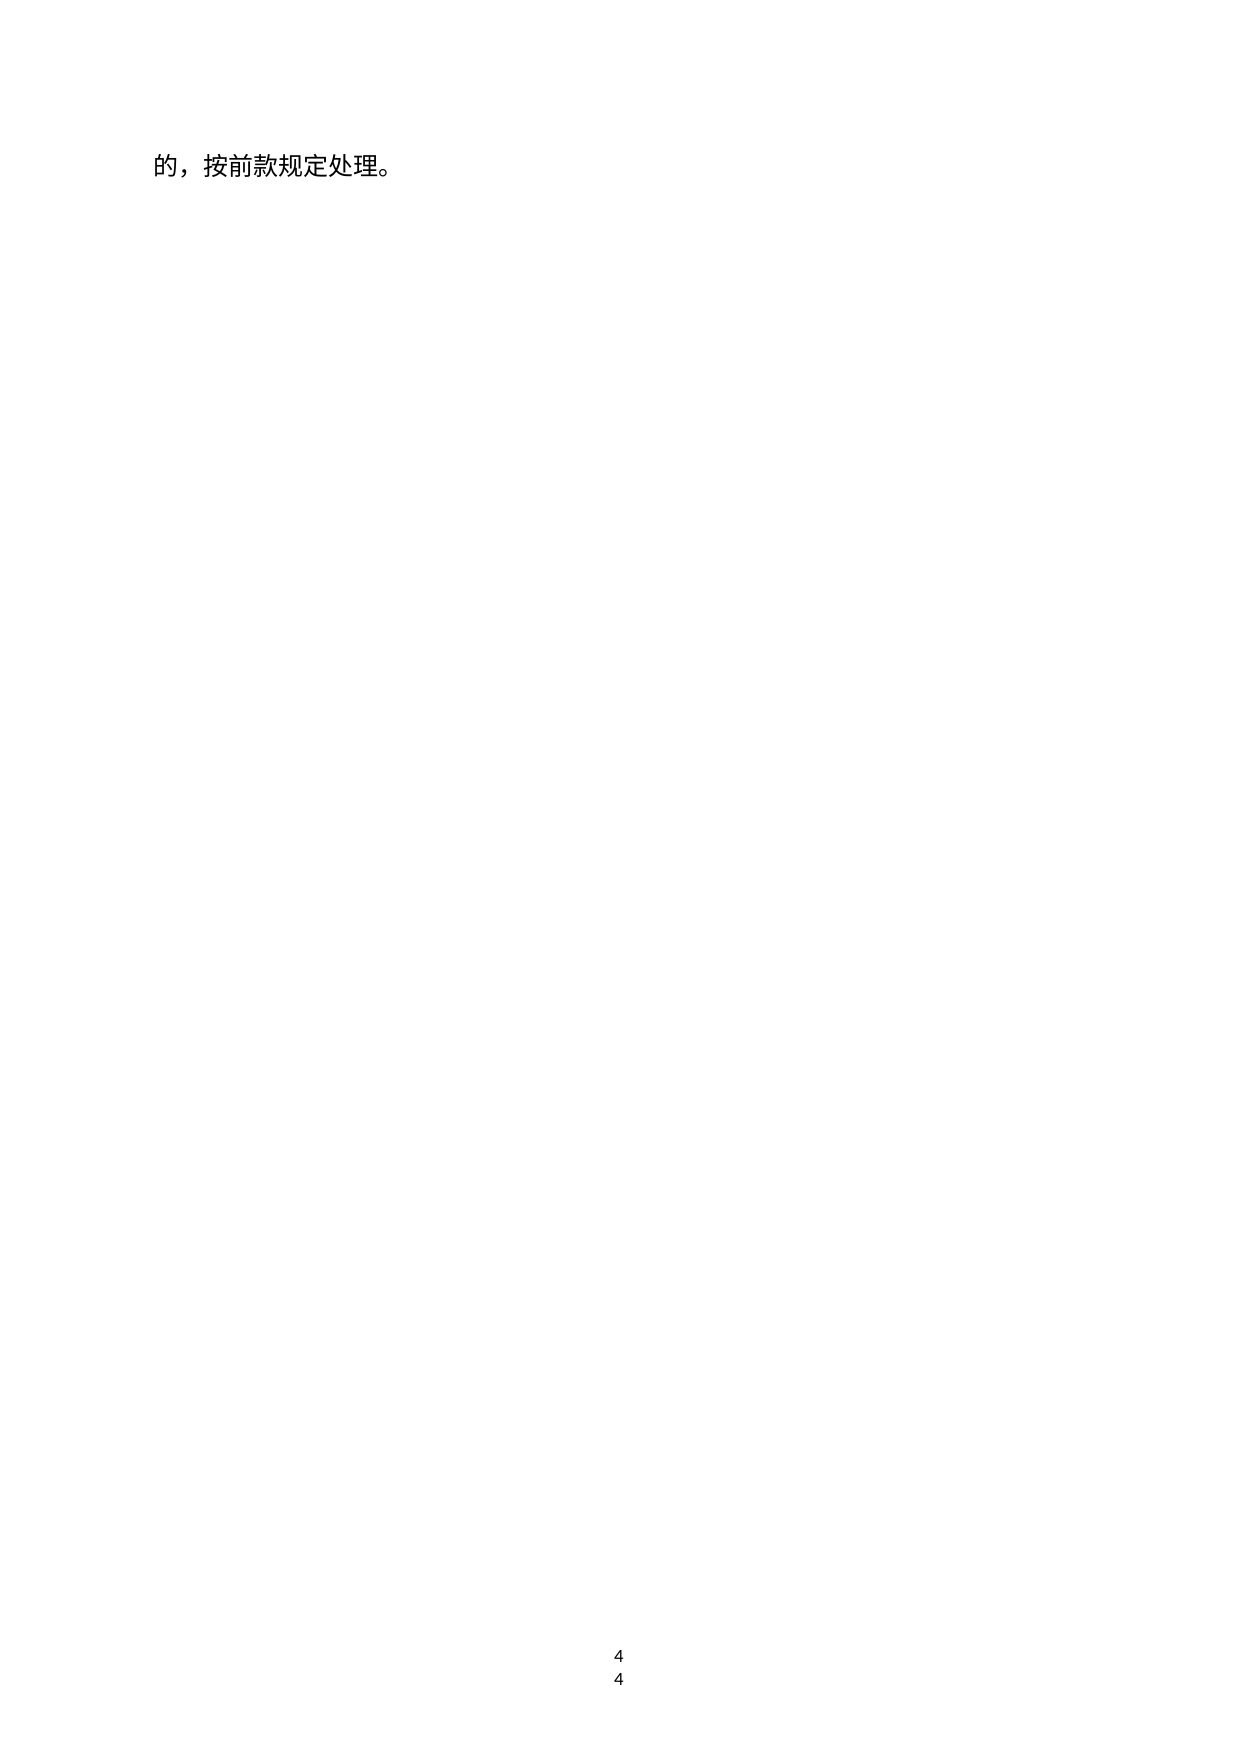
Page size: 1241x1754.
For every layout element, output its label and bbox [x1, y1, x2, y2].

text [153, 132, 1092, 197]
